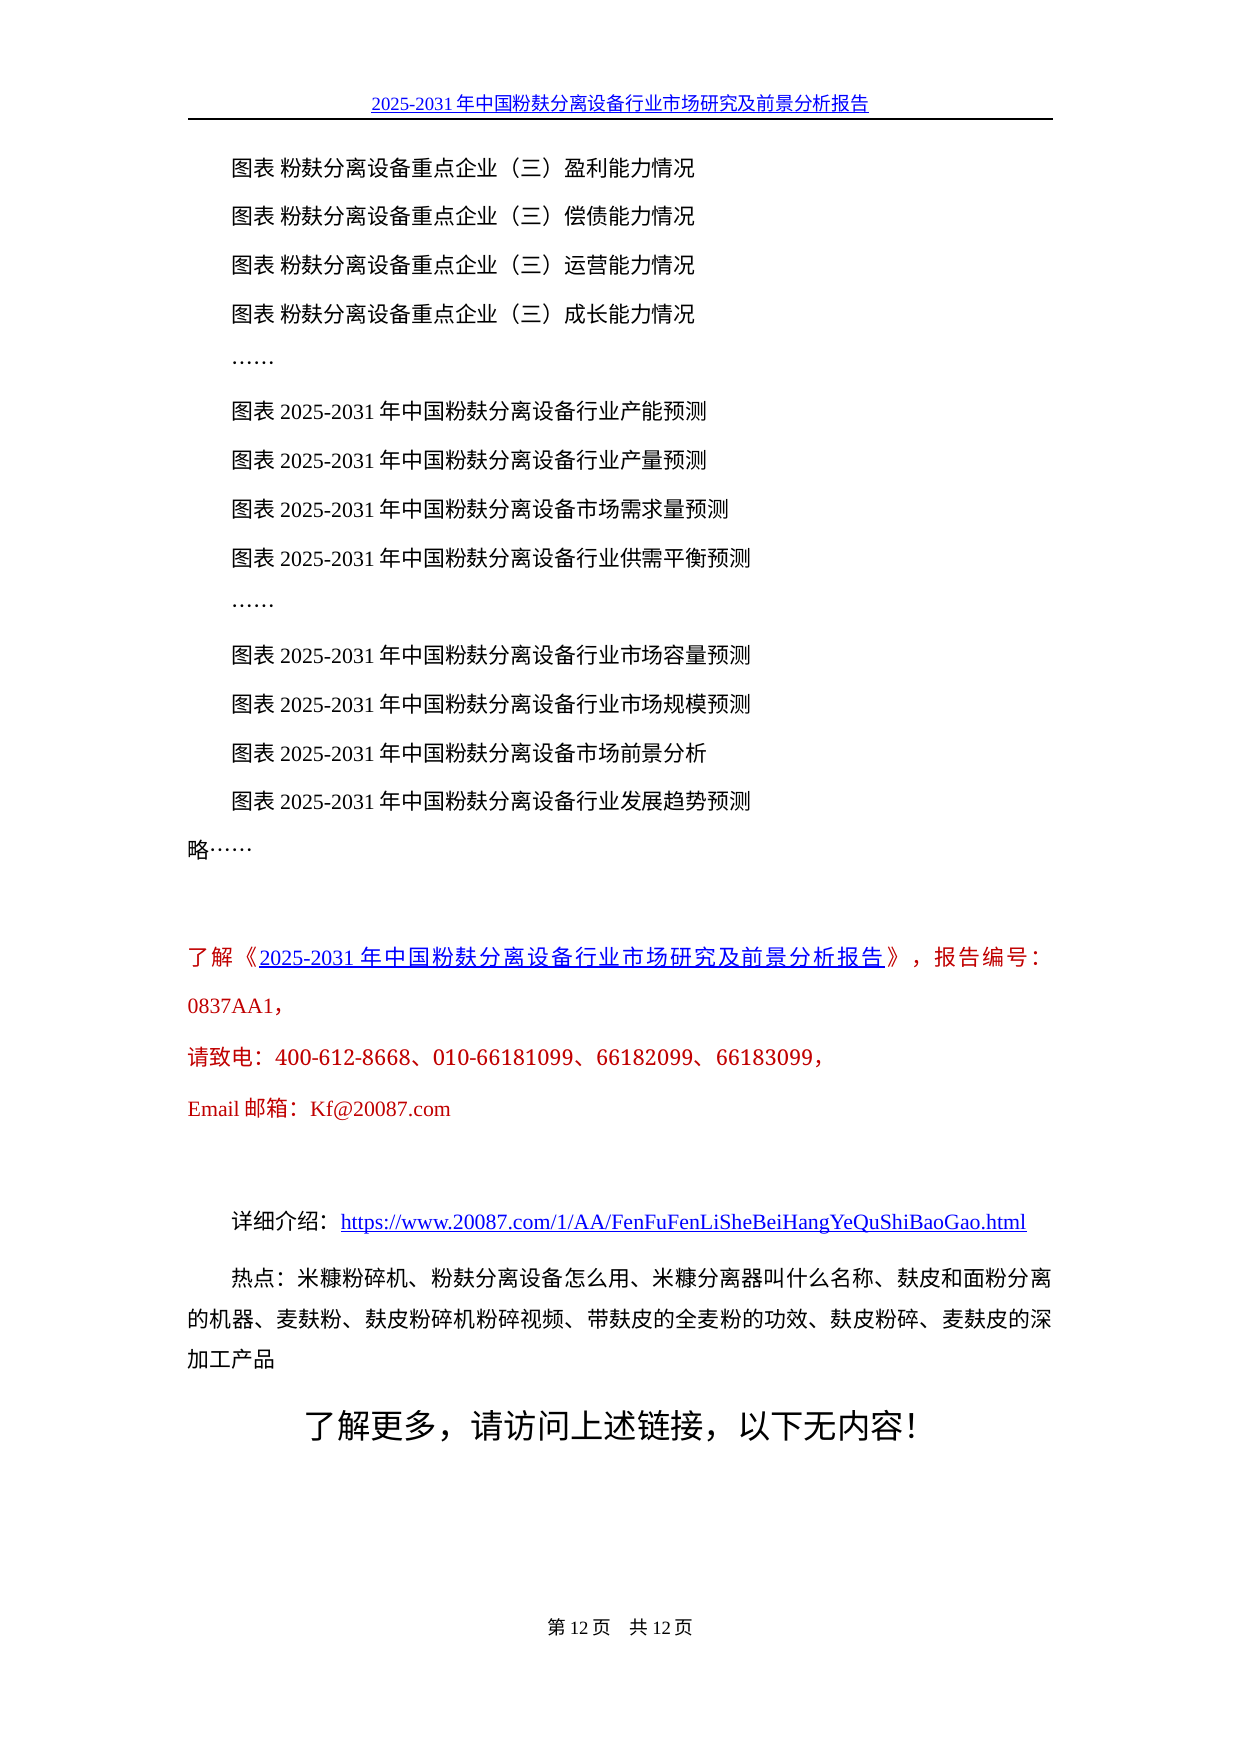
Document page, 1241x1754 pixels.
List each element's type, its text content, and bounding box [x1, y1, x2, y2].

text 热点：米糠粉碎机、粉麸分离设备怎么用、米糠分离器叫什么名称、麸皮和面粉分离的机器、麦麸粉、麸皮粉碎机粉碎视频、带麸皮的全麦粉的功效、麸皮粉碎、麦麸皮的深加工产品 [187, 1261, 1053, 1374]
title 了解更多，请访问上述链接，以下无内容！ [187, 1392, 1053, 1457]
text Email邮箱：Kf@20087.com [187, 1091, 1053, 1123]
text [187, 150, 1053, 865]
text 详细介绍：https://www.20087.com/1/AA/FenFuFenLiSheBeiHangYeQuShiBaoGao.html [187, 1204, 1053, 1236]
text 请致电：400-612-8668、010-66181099、66182099、66183099， [187, 1039, 1053, 1072]
text 了解《2025-2031年中国粉麸分离设备行业市场研究及前景分析报告》，报告编号：0837AA1， [187, 939, 1053, 1020]
